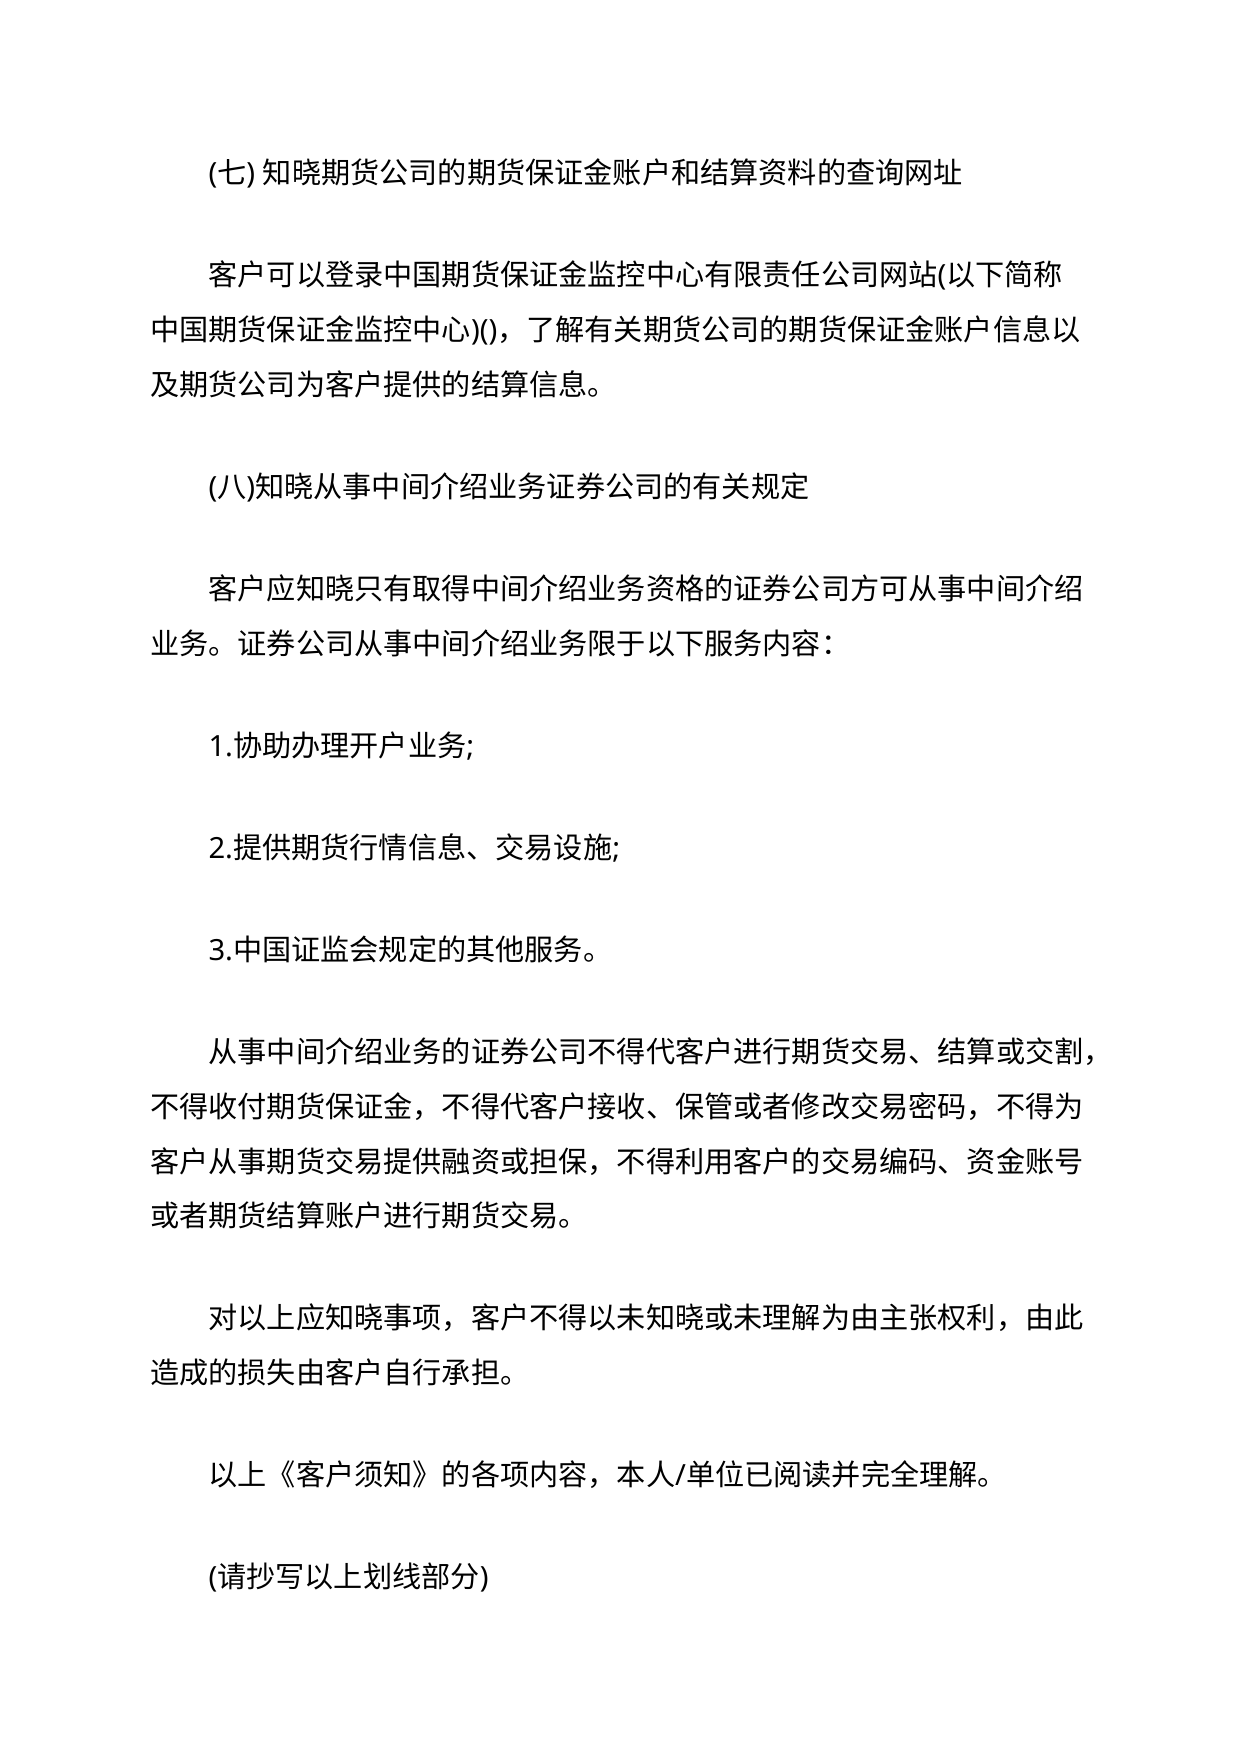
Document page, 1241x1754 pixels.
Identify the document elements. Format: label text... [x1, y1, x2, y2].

text 3.中国证监会规定的其他服务。 [150, 926, 1090, 969]
text 客户应知晓只有取得中间介绍业务资格的证券公司方可从事中间介绍业务。证券公司从事中间介绍业务限于以下服务内容： [150, 566, 1090, 663]
text 对以上应知晓事项，客户不得以未知晓或未理解为由主张权利，由此造成的损失由客户自行承担。 [150, 1295, 1090, 1392]
text (请抄写以上划线部分) [150, 1553, 1090, 1596]
text (七) 知晓期货公司的期货保证金账户和结算资料的查询网址 [150, 150, 1090, 192]
text (八)知晓从事中间介绍业务证券公司的有关规定 [150, 464, 1090, 506]
text 从事中间介绍业务的证券公司不得代客户进行期货交易、结算或交割，不得收付期货保证金，不得代客户接收、保管或者修改交易密码，不得为客户从事期货交易提供融资或担保，不得利用客户的交易编码、资金账号或者期货结算账户进行期货交易。 [150, 1028, 1090, 1235]
text 客户可以登录中国期货保证金监控中心有限责任公司网站(以下简称中国期货保证金监控中心)()，了解有关期货公司的期货保证金账户信息以及期货公司为客户提供的结算信息。 [150, 252, 1090, 404]
text 1.协助办理开户业务; [150, 722, 1090, 765]
text 2.提供期货行情信息、交易设施; [150, 824, 1090, 867]
text 以上《客户须知》的各项内容，本人/单位已阅读并完全理解。 [150, 1451, 1090, 1494]
